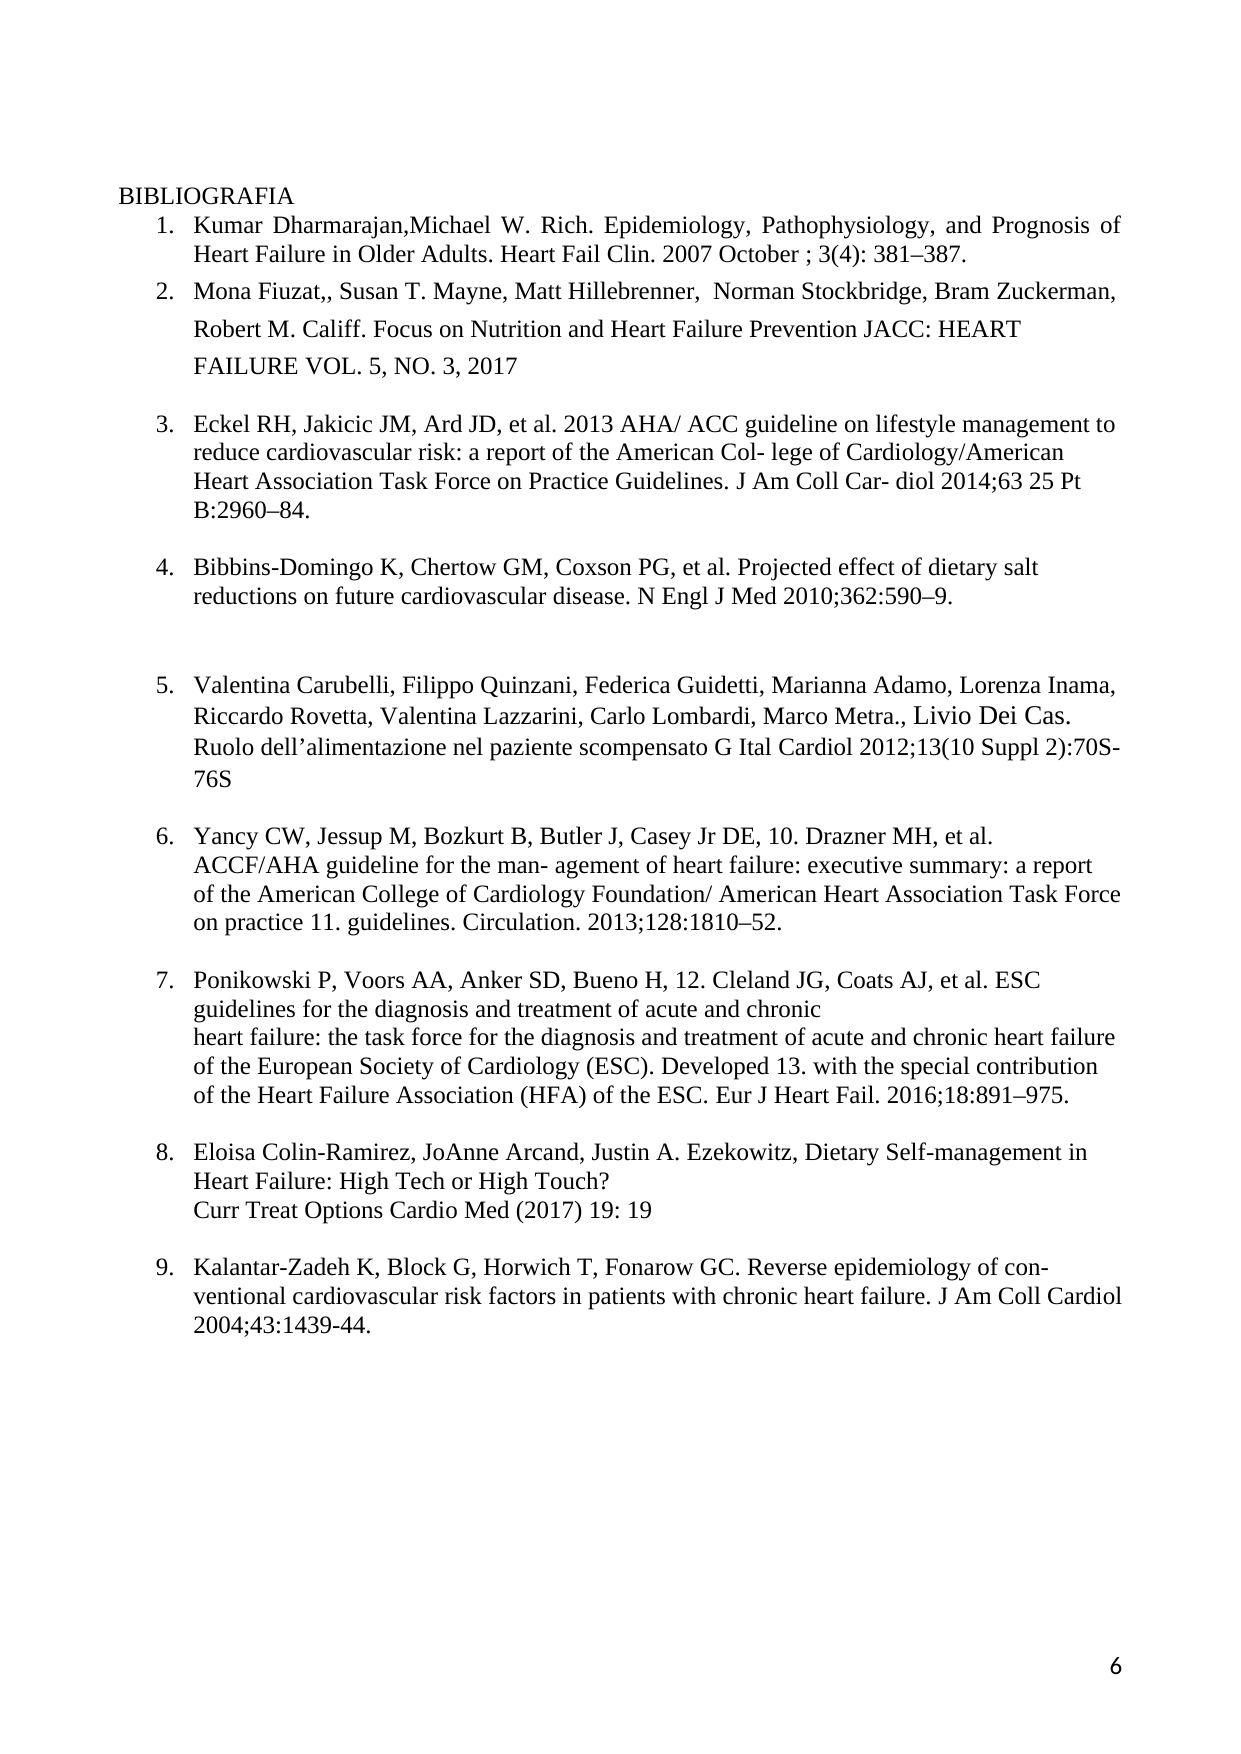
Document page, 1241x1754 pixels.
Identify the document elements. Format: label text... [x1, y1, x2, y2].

text BIBLIOGRAFIA [118, 181, 1122, 210]
list of the American College of Cardiology Foundation/ American Heart Association Task Force on practice 11. guidelines. Circulation. 2013;128:1810–52. [193, 879, 1122, 936]
list Kalantar-Zadeh K, Block G, Horwich T, Fonarow GC. Reverse epidemiology of con- ventional cardiovascular risk factors in patients with chronic heart failure. J Am Coll Cardiol 2004;43:1439-44. [156, 1252, 1122, 1339]
list Eckel RH, Jakicic JM, Ard JD, et al. 2013 AHA/ ACC guideline on lifestyle management to reduce cardiovascular risk: a report of the American Col- lege of Cardiology/American Heart Association Task Force on Practice Guidelines. J Am Coll Car- diol 2014;63 25 Pt B:2960–84. [156, 409, 1122, 524]
list Valentina Carubelli, Filippo Quinzani, Federica Guidetti, Marianna Adamo, Lorenza Inama, Riccardo Rovetta, Valentina Lazzarini, Carlo Lombardi, Marco Metra., Livio Dei Cas. Ruolo dell’alimentazione nel paziente scompensato G Ital Cardiol 2012;13(10 Suppl 2):70S-76S [156, 667, 1122, 792]
list Curr Treat Options Cardio Med (2017) 19: 19 [193, 1195, 1122, 1224]
list Kumar Dharmarajan,Michael W. Rich. Epidemiology, Pathophysiology, and Prognosis of Heart Failure in Older Adults. Heart Fail Clin. 2007 October ; 3(4): 381–387. [156, 210, 1122, 267]
list Eloisa Colin-Ramirez, JoAnne Arcand, Justin A. Ezekowitz, Dietary Self-management in Heart Failure: High Tech or High Touch? [156, 1137, 1122, 1195]
list Yancy CW, Jessup M, Bozkurt B, Butler J, Casey Jr DE, 10. Drazner MH, et al. ACCF/AHA guideline for the man- agement of heart failure: executive summary: a report [156, 821, 1122, 879]
list Mona Fiuzat,, Susan T. Mayne, Matt Hillebrenner, Norman Stockbridge, Bram Zuckerman, Robert M. Califf. Focus on Nutrition and Heart Failure Prevention JACC: HEART FAILURE VOL. 5, NO. 3, 2017 [156, 267, 1122, 380]
list Ponikowski P, Voors AA, Anker SD, Bueno H, 12. Cleland JG, Coats AJ, et al. ESC guidelines for the diagnosis and treatment of acute and chronic [156, 965, 1122, 1022]
list heart failure: the task force for the diagnosis and treatment of acute and chronic heart failure of the European Society of Cardiology (ESC). Developed 13. with the special contribution of the Heart Failure Association (HFA) of the ESC. Eur J Heart Fail. 2016;18:891–975. [193, 1022, 1122, 1109]
list Bibbins-Domingo K, Chertow GM, Coxson PG, et al. Projected effect of dietary salt reductions on future cardiovascular disease. N Engl J Med 2010;362:590–9. [156, 552, 1122, 610]
